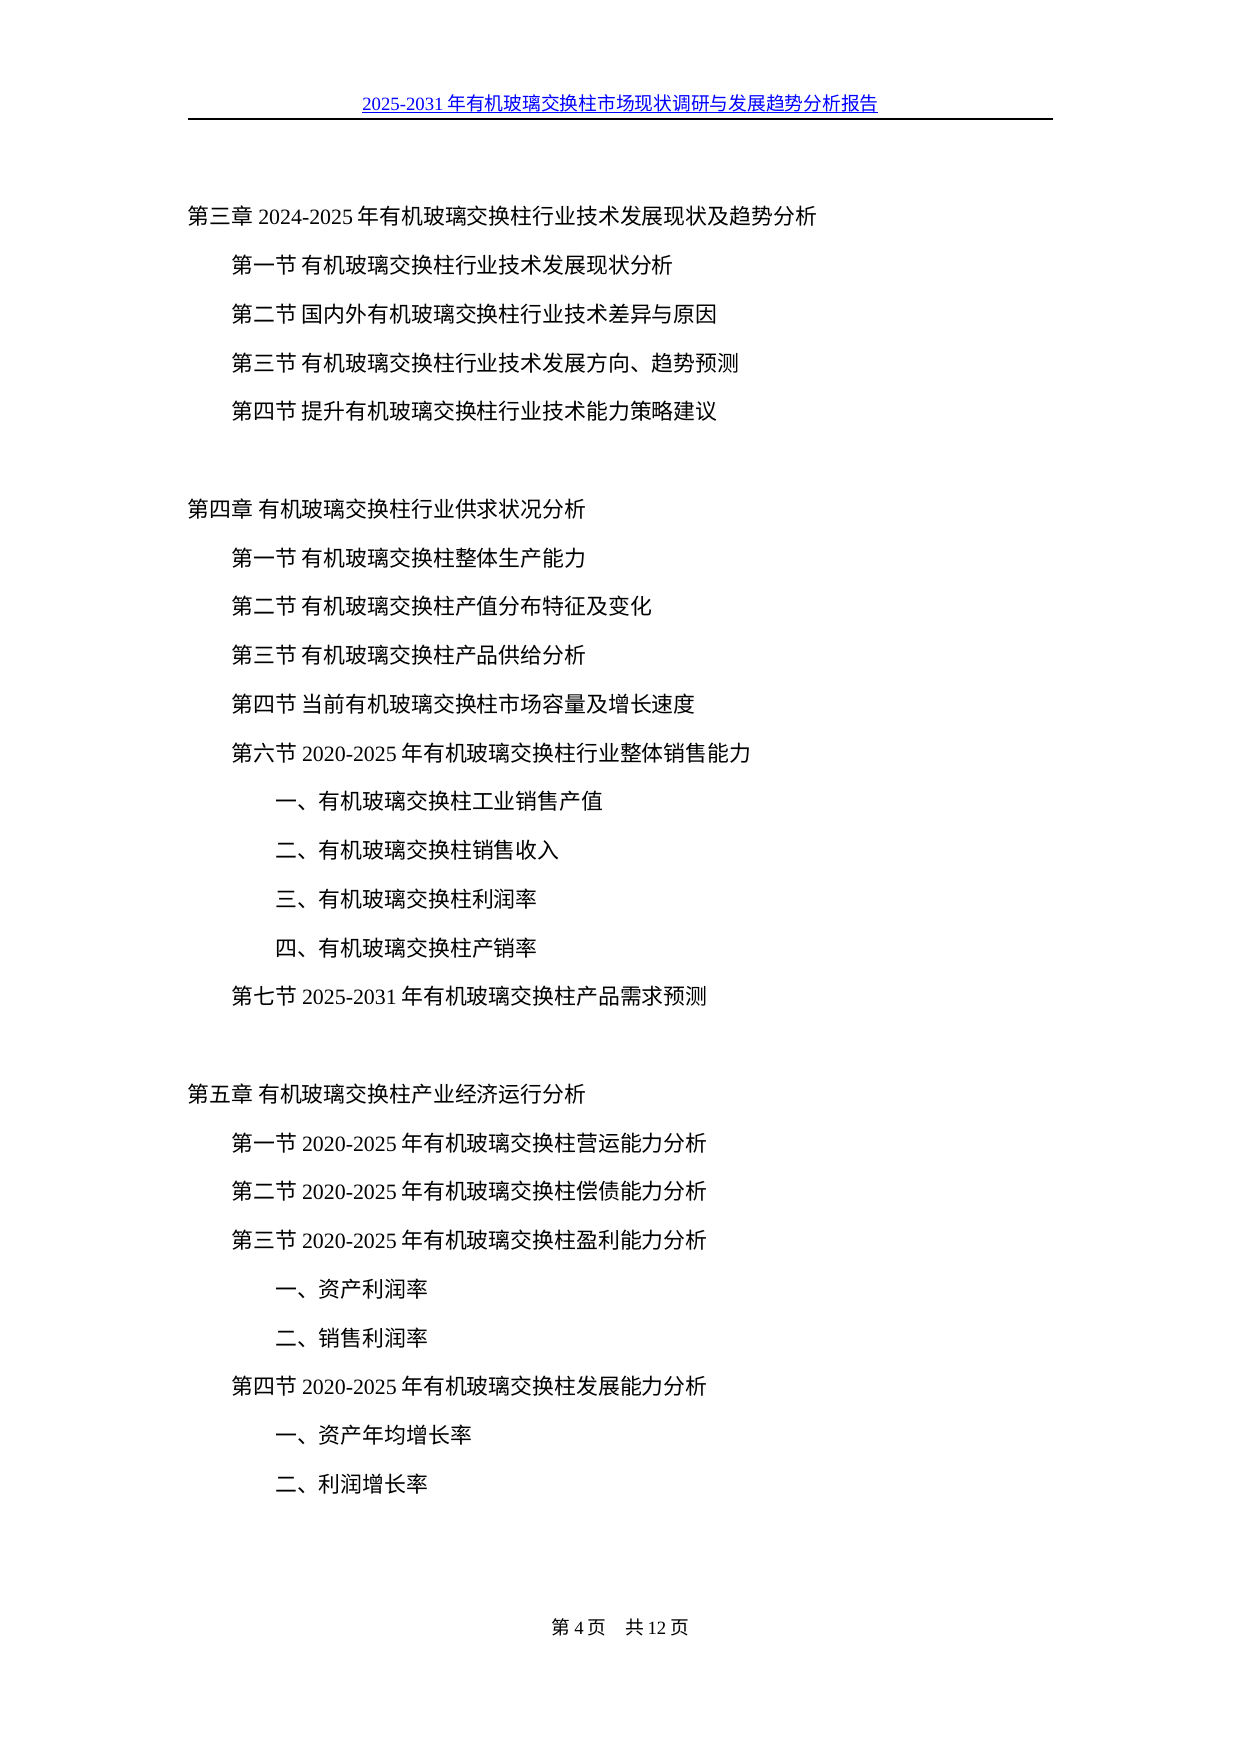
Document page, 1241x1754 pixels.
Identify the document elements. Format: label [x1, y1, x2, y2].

text [187, 150, 1053, 1499]
